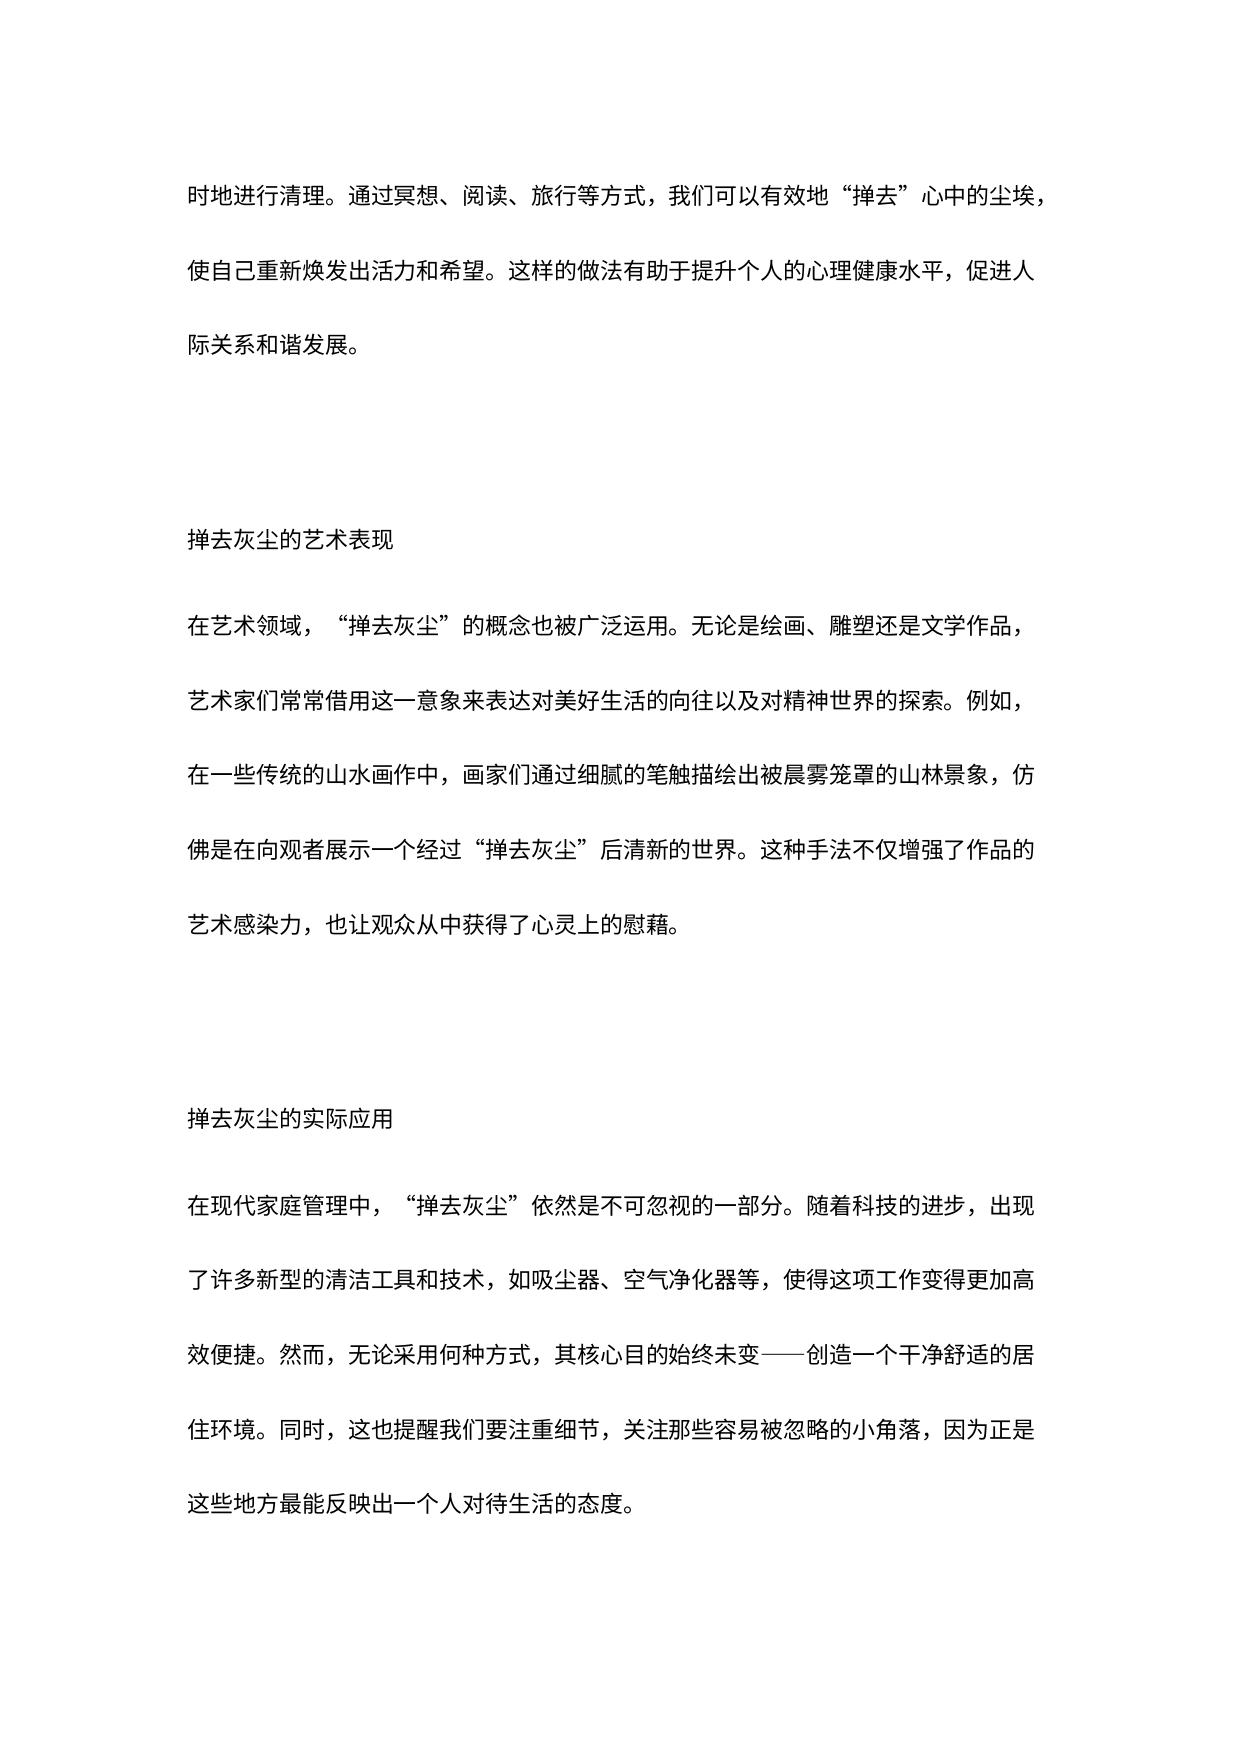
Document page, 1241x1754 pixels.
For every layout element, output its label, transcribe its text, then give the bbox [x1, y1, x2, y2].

text 在现代家庭管理中，“掸去灰尘”依然是不可忽视的一部分。随着科技的进步，出现了许多新型的清洁工具和技术，如吸尘器、空气净化器等，使得这项工作变得更加高效便捷。然而，无论采用何种方式，其核心目的始终未变——创造一个干净舒适的居住环境。同时，这也提醒我们要注重细节，关注那些容易被忽略的小角落，因为正是这些地方最能反映出一个人对待生活的态度。 [187, 1172, 1053, 1536]
text 掸去灰尘的实际应用 [187, 1085, 1053, 1150]
text 在艺术领域，“掸去灰尘”的概念也被广泛运用。无论是绘画、雕塑还是文学作品，艺术家们常常借用这一意象来表达对美好生活的向往以及对精神世界的探索。例如，在一些传统的山水画作中，画家们通过细腻的笔触描绘出被晨雾笼罩的山林景象，仿佛是在向观者展示一个经过“掸去灰尘”后清新的世界。这种手法不仅增强了作品的艺术感染力，也让观众从中获得了心灵上的慰藉。 [187, 592, 1053, 956]
text 掸去灰尘的艺术表现 [187, 506, 1053, 571]
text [187, 162, 1053, 376]
